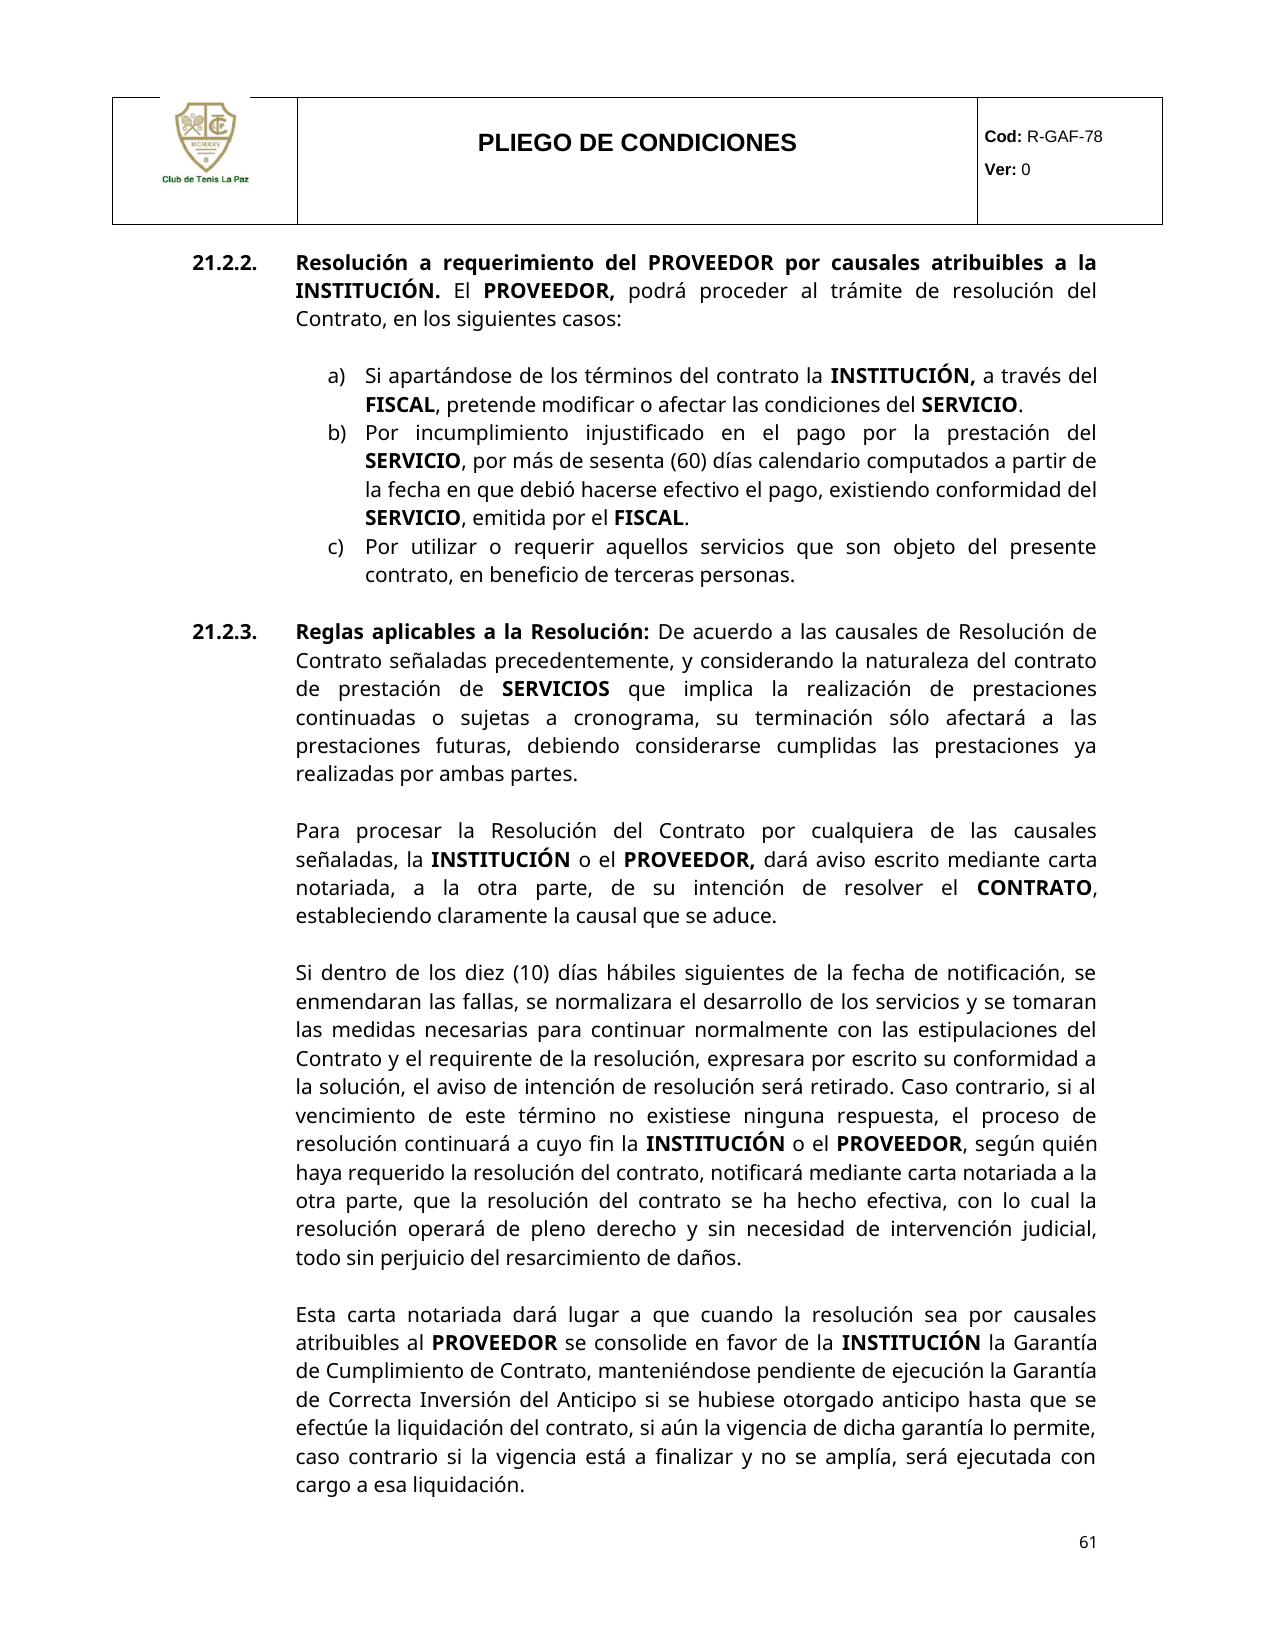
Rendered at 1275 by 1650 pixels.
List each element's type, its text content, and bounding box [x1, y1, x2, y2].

list Reglas aplicables a la Resolución: De acuerdo a las causales de Resolución de Contrato señaladas precedentemente, y considerando la naturaleza del contrato de prestación de SERVICIOS que implica la realización de prestaciones continuadas o sujetas a cronograma, su terminación sólo afectará a las prestaciones futuras, debiendo considerarse cumplidas las prestaciones ya realizadas por ambas partes. [192, 617, 1098, 788]
text Esta carta notariada dará lugar a que cuando la resolución sea por causales atribuibles al PROVEEDOR se consolide en favor de la INSTITUCIÓN la Garantía de Cumplimiento de Contrato, manteniéndose pendiente de ejecución la Garantía de Correcta Inversión del Anticipo si se hubiese otorgado anticipo hasta que se efectúe la liquidación del contrato, si aún la vigencia de dicha garantía lo permite, caso contrario si la vigencia está a finalizar y no se amplía, será ejecutada con cargo a esa liquidación. [295, 1300, 1098, 1499]
list Por incumplimiento injustificado en el pago por la prestación del SERVICIO, por más de sesenta (60) días calendario computados a partir de la fecha en que debió hacerse efectivo el pago, existiendo conformidad del SERVICIO, emitida por el FISCAL. [327, 418, 1098, 532]
text Si dentro de los diez (10) días hábiles siguientes de la fecha de notificación, se enmendaran las fallas, se normalizara el desarrollo de los servicios y se tomaran las medidas necesarias para continuar normalmente con las estipulaciones del Contrato y el requirente de la resolución, expresara por escrito su conformidad a la solución, el aviso de intención de resolución será retirado. Caso contrario, si al vencimiento de este término no existiese ninguna respuesta, el proceso de resolución continuará a cuyo fin la INSTITUCIÓN o el PROVEEDOR, según quién haya requerido la resolución del contrato, notificará mediante carta notariada a la otra parte, que la resolución del contrato se ha hecho efectiva, con lo cual la resolución operará de pleno derecho y sin necesidad de intervención judicial, todo sin perjuicio del resarcimiento de daños. [295, 958, 1098, 1271]
picture [160, 97, 251, 188]
list Si apartándose de los términos del contrato la INSTITUCIÓN, a través del FISCAL, pretende modificar o afectar las condiciones del SERVICIO. [327, 361, 1098, 418]
list Resolución a requerimiento del PROVEEDOR por causales atribuibles a la INSTITUCIÓN. El PROVEEDOR, podrá proceder al trámite de resolución del Contrato, en los siguientes casos: [192, 248, 1098, 333]
text Para procesar la Resolución del Contrato por cualquiera de las causales señaladas, la INSTITUCIÓN o el PROVEEDOR, dará aviso escrito mediante carta notariada, a la otra parte, de su intención de resolver el CONTRATO, estableciendo claramente la causal que se aduce. [295, 816, 1098, 930]
list Por utilizar o requerir aquellos servicios que son objeto del presente contrato, en beneficio de terceras personas. [327, 532, 1098, 589]
